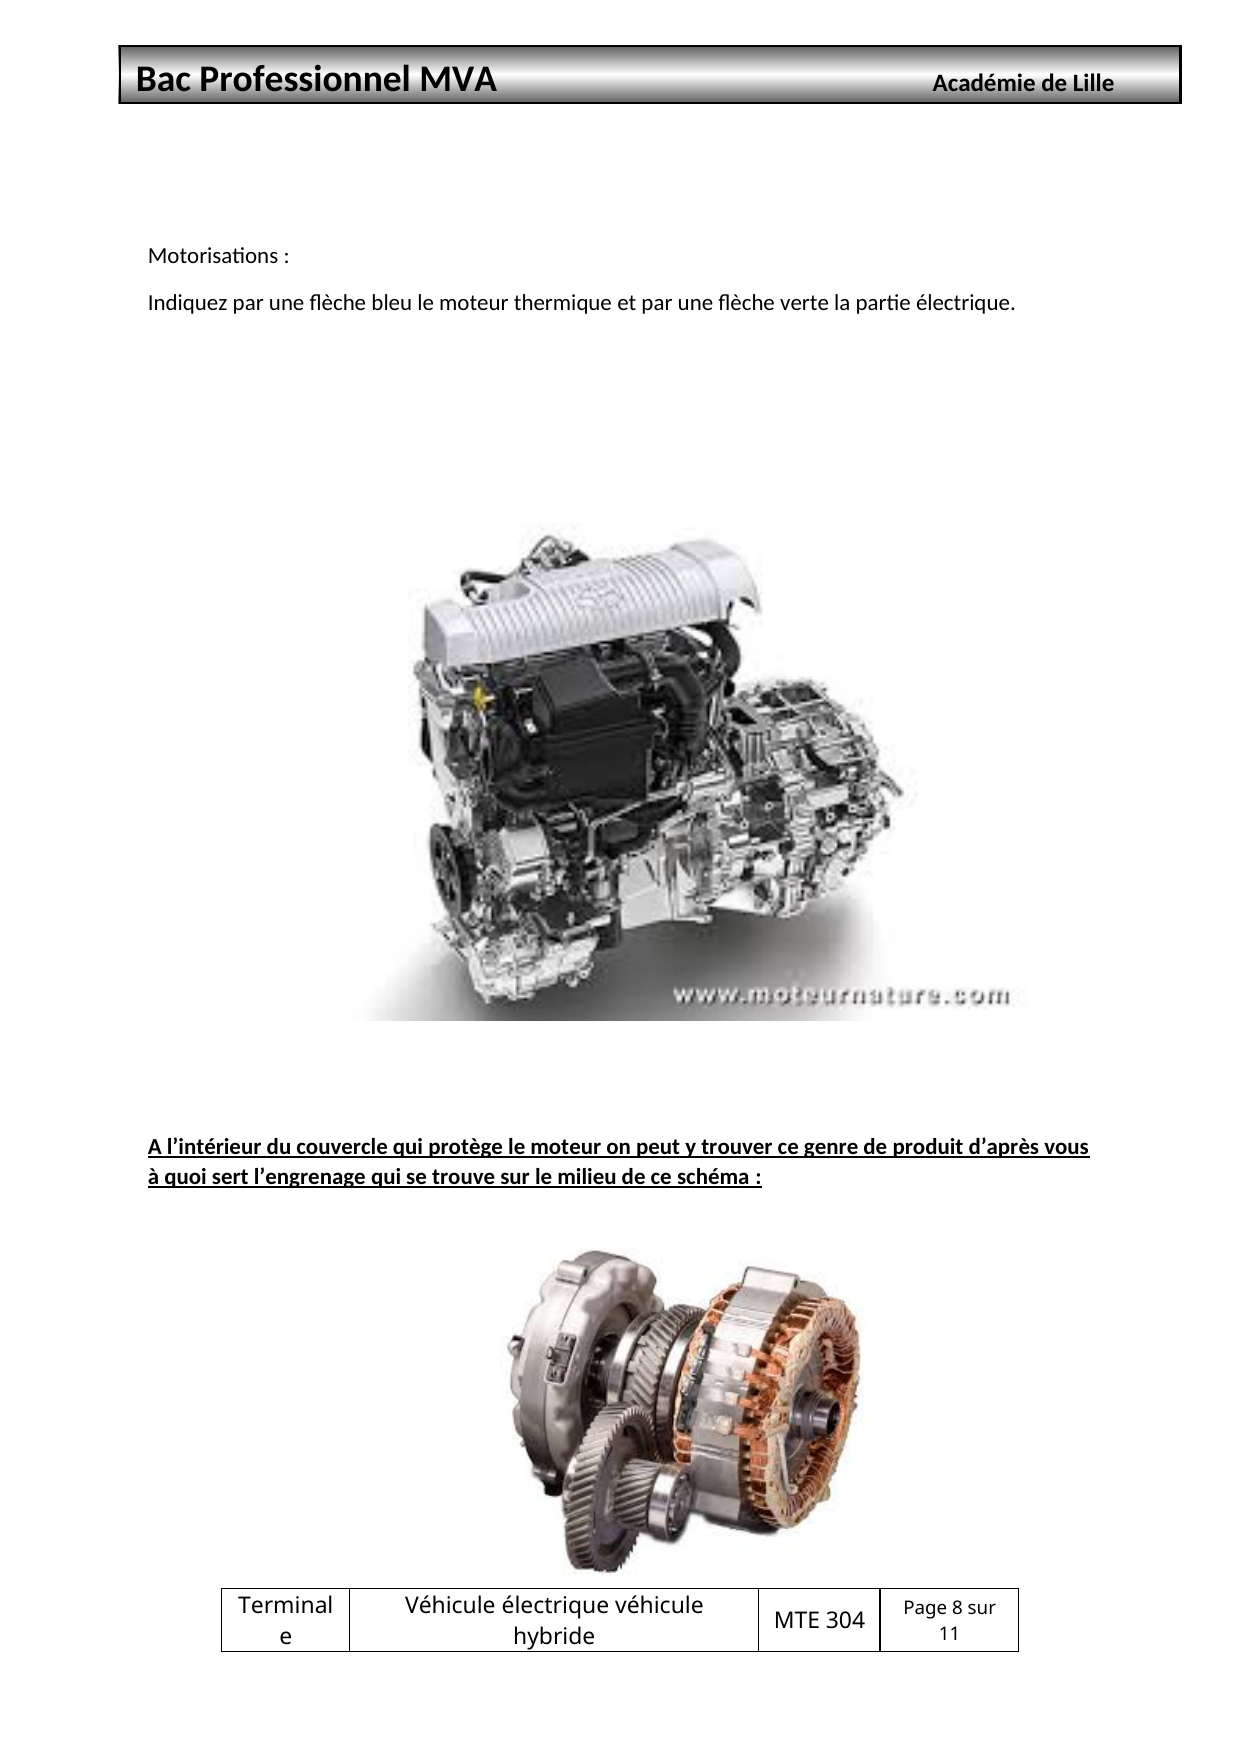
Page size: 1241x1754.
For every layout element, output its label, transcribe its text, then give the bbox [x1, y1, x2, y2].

text A l’intérieur du couvercle qui protège le moteur on peut y trouver ce genre de produit d’après vous à quoi sert l’engrenage qui se trouve sur le milieu de ce schéma : [148, 1132, 1093, 1190]
text Indiquez par une flèche bleu le moteur thermique et par une flèche verte la partie électrique. [148, 288, 1093, 316]
text Motorisations : [148, 241, 1093, 269]
picture [500, 1248, 868, 1584]
picture [254, 523, 1029, 1021]
